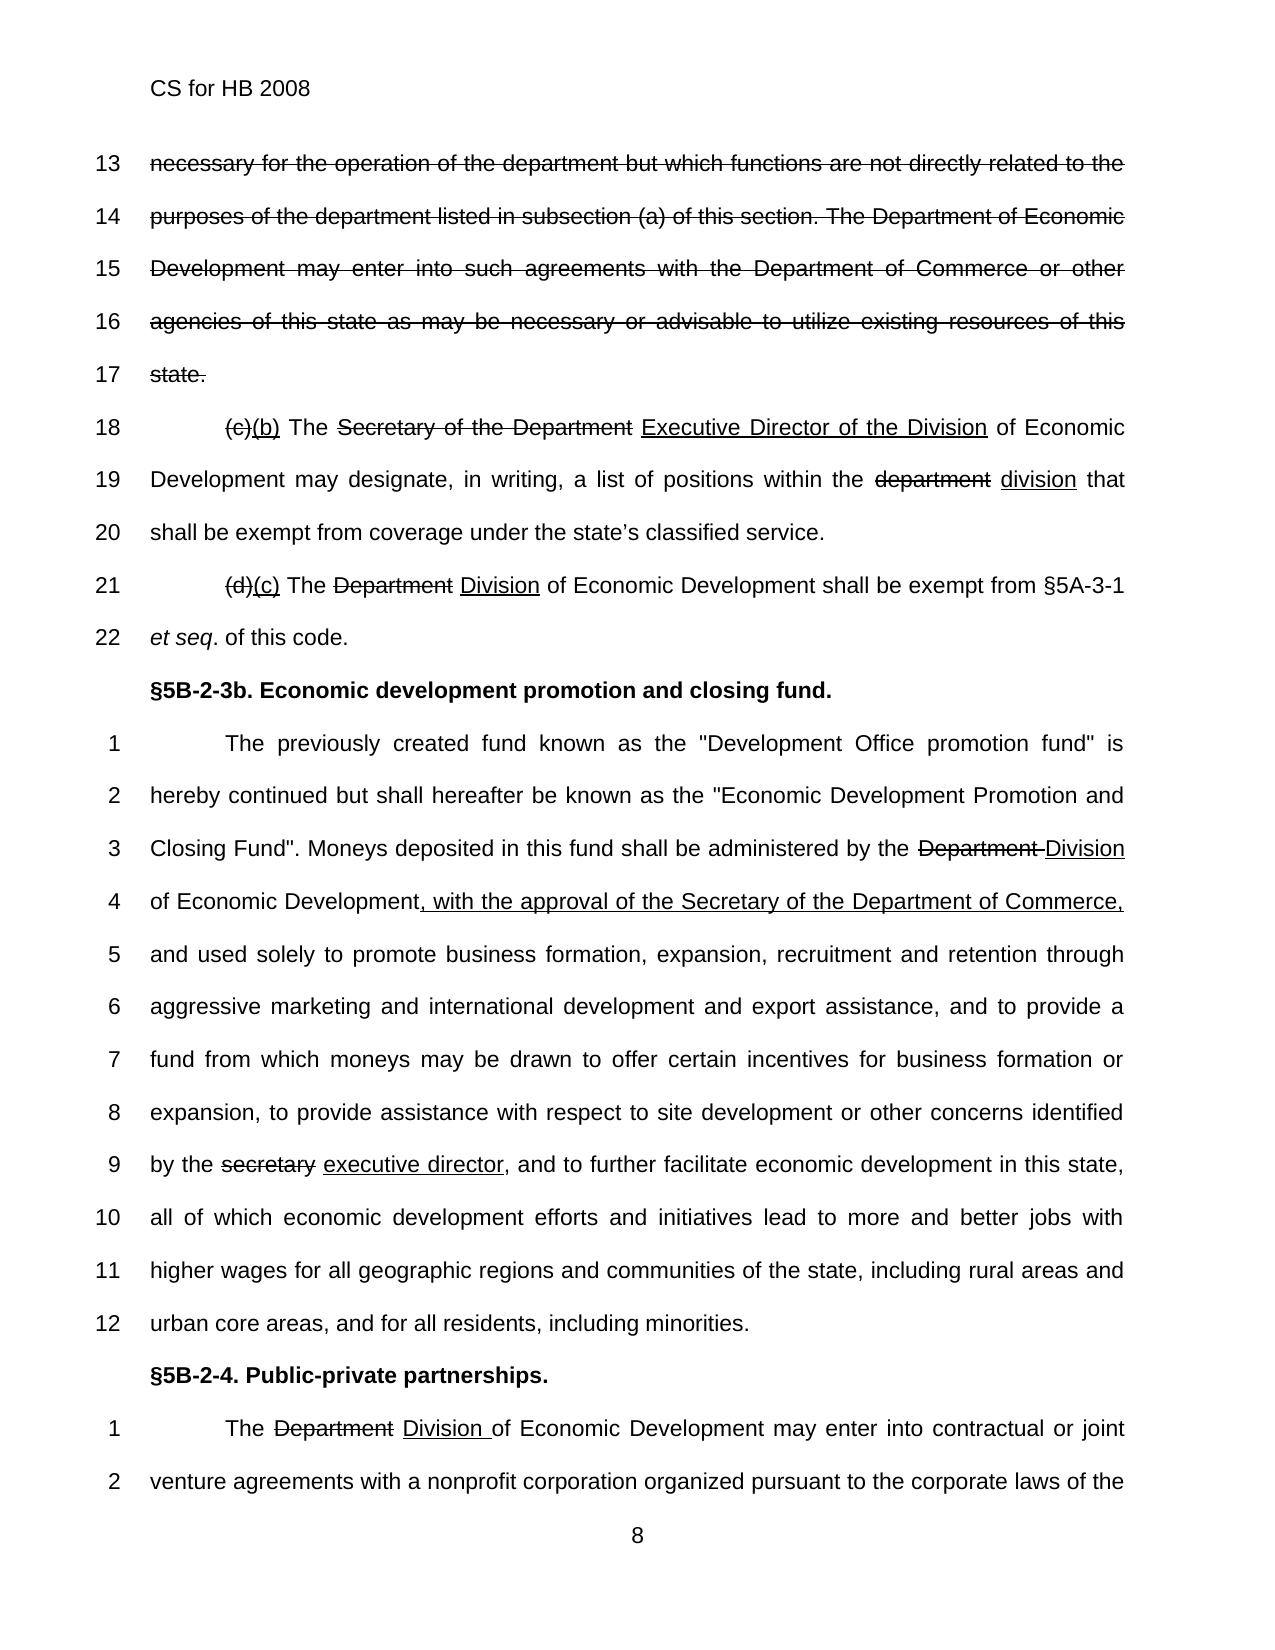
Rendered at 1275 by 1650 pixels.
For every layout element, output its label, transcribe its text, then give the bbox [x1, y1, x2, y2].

subtitle §5B-2-3b. Economic development promotion and closing fund. [150, 677, 1125, 703]
text (d)(c) The Department Division of Economic Development shall be exempt from §5A-3-1 et seq. of this code. [150, 572, 1125, 651]
subtitle §5B-2-4. Public-private partnerships. [150, 1362, 1125, 1389]
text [150, 150, 1125, 164]
text (c)(b) The Secretary of the Department Executive Director of the Division of Economic Development may designate, in writing, a list of positions within the department division that shall be exempt from coverage under the state’s classified service. [150, 413, 1125, 545]
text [150, 1415, 1125, 1494]
text The previously created fund known as the "Development Office promotion fund" is hereby continued but shall hereafter be known as the "Economic Development Promotion and Closing Fund". Moneys deposited in this fund shall be administered by the Department Division of Economic Development, with the approval of the Secretary of the Department of Commerce, and used solely to promote business formation, expansion, recruitment and retention through aggressive marketing and international development and export assistance, and to provide a fund from which moneys may be drawn to offer certain incentives for business formation or expansion, to provide assistance with respect to site development or other concerns identified by the secretary executive director, and to further facilitate economic development in this state, all of which economic development efforts and initiatives lead to more and better jobs with higher wages for all geographic regions and communities of the state, including rural areas and urban core areas, and for all residents, including minorities. [150, 730, 1125, 1336]
